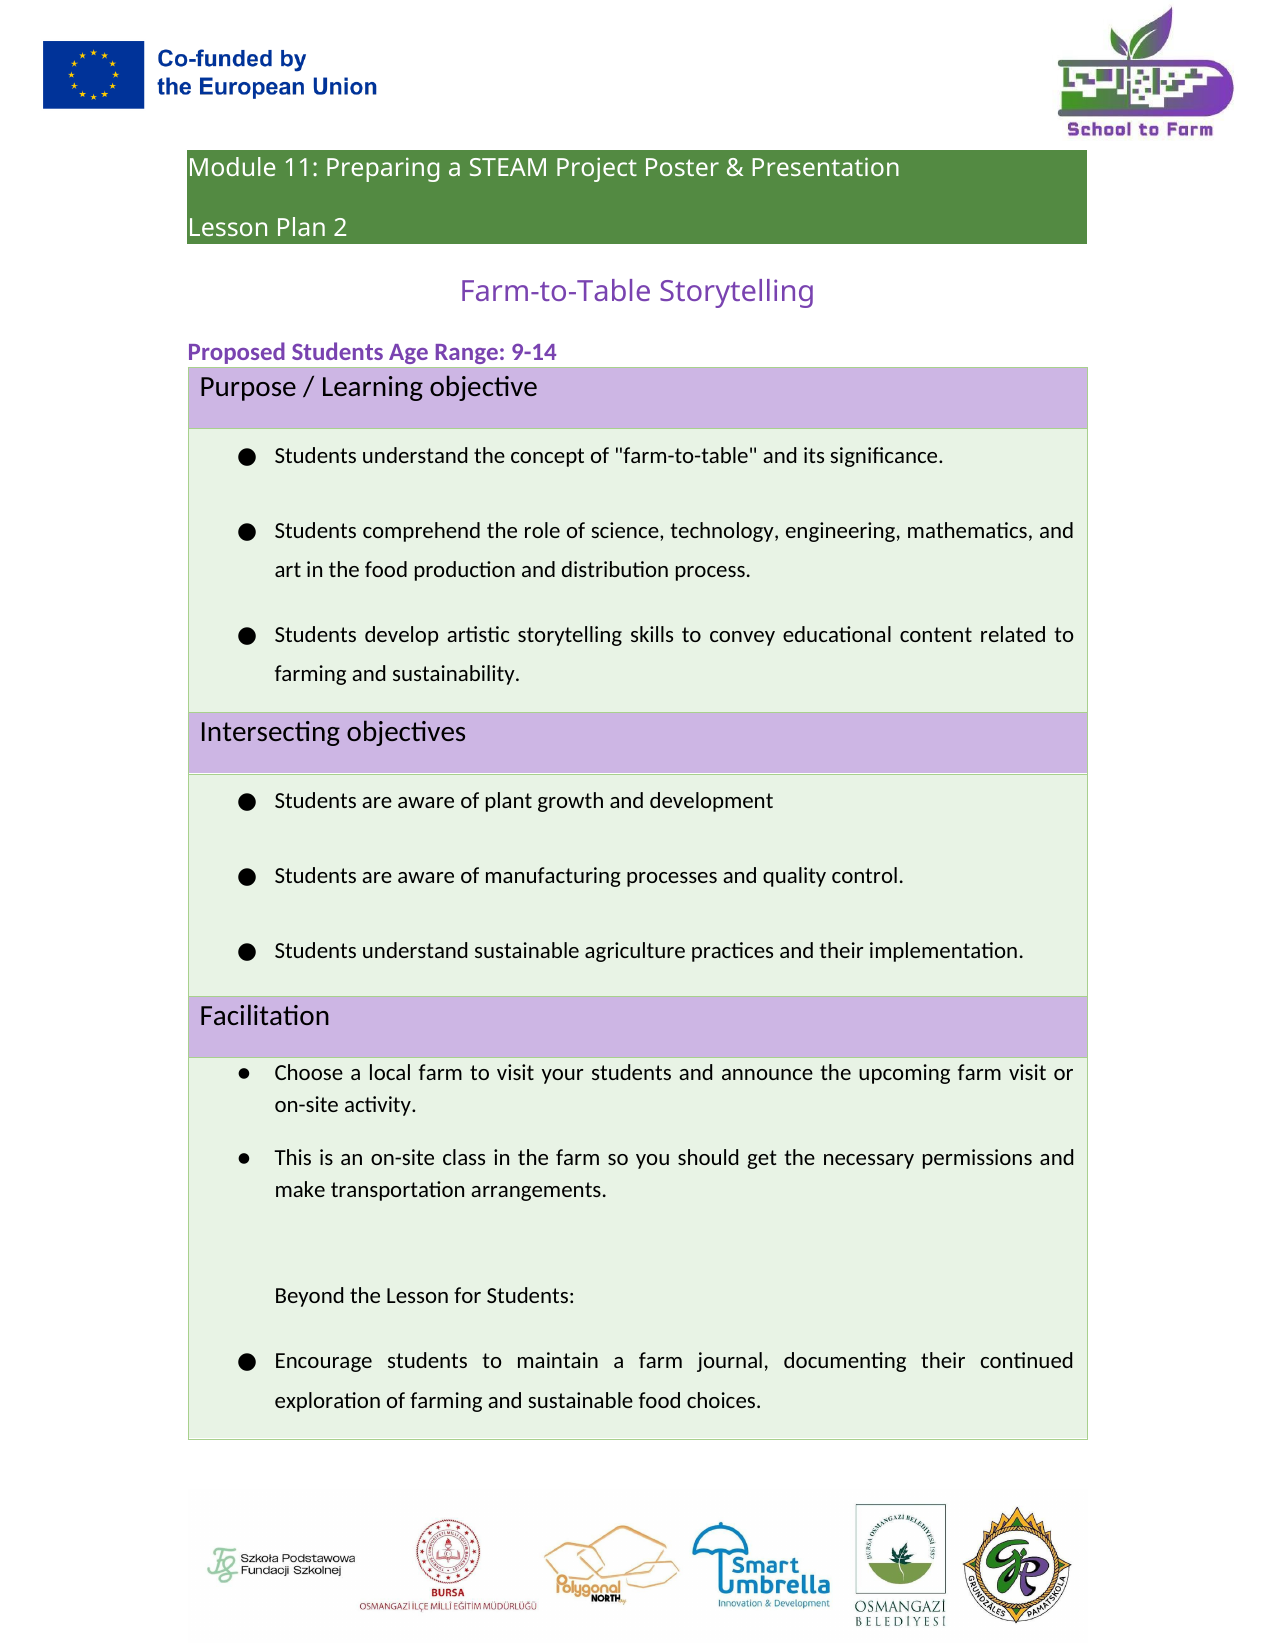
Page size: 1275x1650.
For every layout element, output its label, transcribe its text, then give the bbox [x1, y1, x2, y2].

table_cell Facilitation [189, 997, 1087, 1057]
text Proposed Students Age Range: 9-14 [187, 336, 1087, 367]
picture [37, 35, 389, 114]
text Farm-to-Table Storytelling [187, 270, 1087, 310]
table_header Purpose / Learning objective [189, 368, 1087, 428]
table_cell Students are aware of plant growth and development Students are aware of manufacturing processes and quality control. Students understand sustainable agriculture practices and their implementation. [189, 775, 1087, 996]
table_cell Intersecting objectives [189, 713, 1087, 773]
subtitle Lesson Plan 2 [187, 210, 1087, 244]
table_cell Students understand the concept of "farm-to-table" and its significance. Students comprehend the role of science, technology, engineering, mathematics, and art in the food production and distribution process. Students develop artistic storytelling skills to convey educational content related to farming and sustainability. [189, 429, 1087, 712]
picture [187, 1489, 1088, 1643]
picture [1052, 0, 1238, 144]
subtitle Module 11: Preparing a STEAM Project Poster & Presentation [187, 150, 1087, 184]
